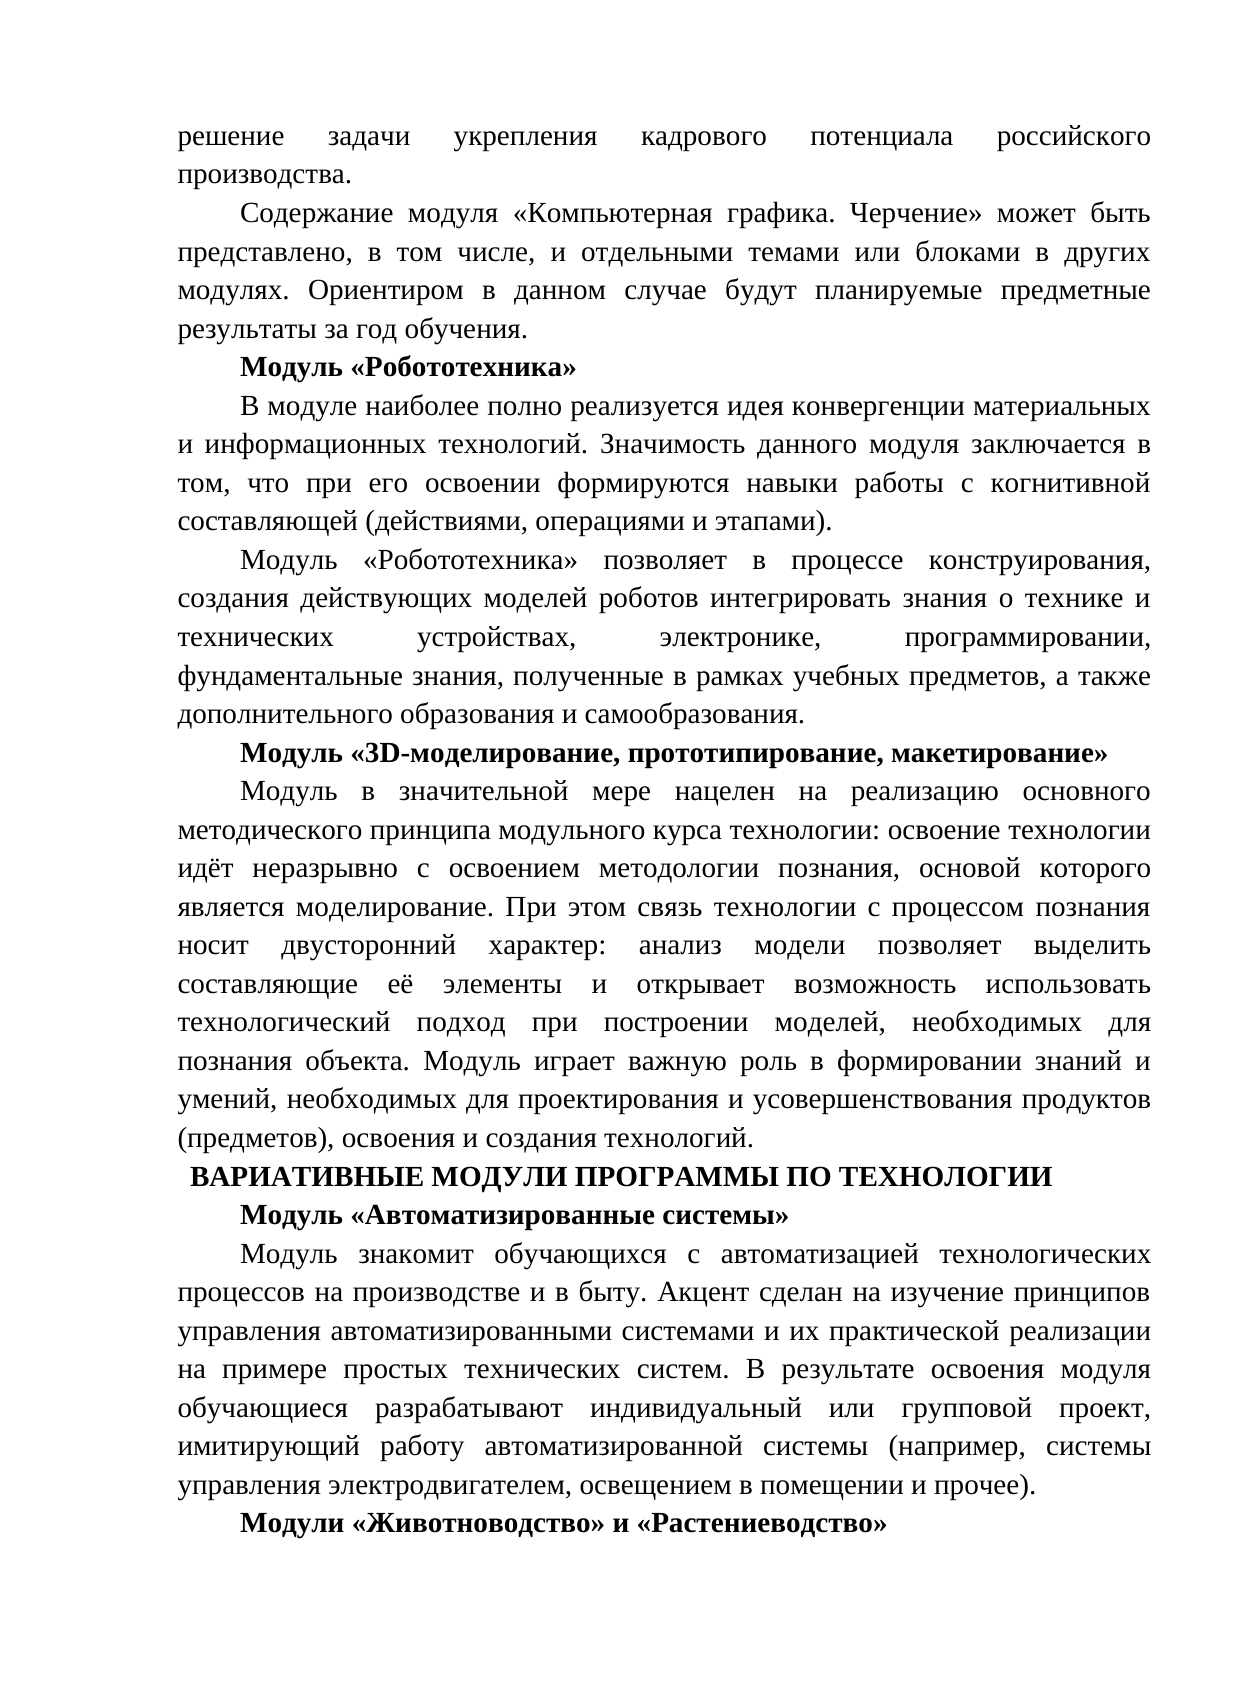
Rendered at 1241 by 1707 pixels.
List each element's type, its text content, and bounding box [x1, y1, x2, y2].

text Модуль «Робототехника» позволяет в процессе конструирования, создания действующих моделей роботов интегрировать знания о технике и технических устройствах, электронике, программировании, фундаментальные знания, полученные в рамках учебных предметов, а также дополнительного образования и самообразования. [177, 542, 1152, 730]
text Модуль в значительной мере нацелен на реализацию основного методического принципа модульного курса технологии: освоение технологии идёт неразрывно с освоением методологии познания, основой которого является моделирование. При этом связь технологии с процессом познания носит двусторонний характер: анализ модели позволяет выделить составляющие её элементы и открывает возможность использовать технологический подход при построении моделей, необходимых для познания объекта. Модуль играет важную роль в формировании знаний и умений, необходимых для проектирования и усовершенствования продуктов (предметов), освоения и создания технологий. [177, 773, 1152, 1154]
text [177, 118, 1152, 190]
text Модуль знакомит обучающихся с автоматизацией технологических процессов на производстве и в быту. Акцент сделан на изучение принципов управления автоматизированными системами и их практической реализации на примере простых технических систем. В результате освоения модуля обучающиеся разрабатывают индивидуальный или групповой проект, имитирующий работу автоматизированной системы (например, системы управления электродвигателем, освещением в помещении и прочее). [177, 1236, 1152, 1501]
text В модуле наиболее полно реализуется идея конвергенции материальных и информационных технологий. Значимость данного модуля заключается в том, что при его освоении формируются навыки работы с когнитивной составляющей (действиями, операциями и этапами). [177, 388, 1152, 537]
text Модуль «Автоматизированные системы» [177, 1197, 1152, 1231]
text Модуль «3D-моделирование, прототипирование, макетирование» [177, 735, 1152, 768]
text Модуль «Робототехника» [177, 349, 1152, 383]
text Модули «Животноводство» и «Растениеводство» [177, 1506, 1152, 1539]
text ВАРИАТИВНЫЕ МОДУЛИ ПРОГРАММЫ ПО ТЕХНОЛОГИИ [190, 1159, 1152, 1192]
text Содержание модуля «Компьютерная графика. Черчение» может быть представлено, в том числе, и отдельными темами или блоками в других модулях. Ориентиром в данном случае будут планируемые предметные результаты за год обучения. [177, 195, 1152, 344]
